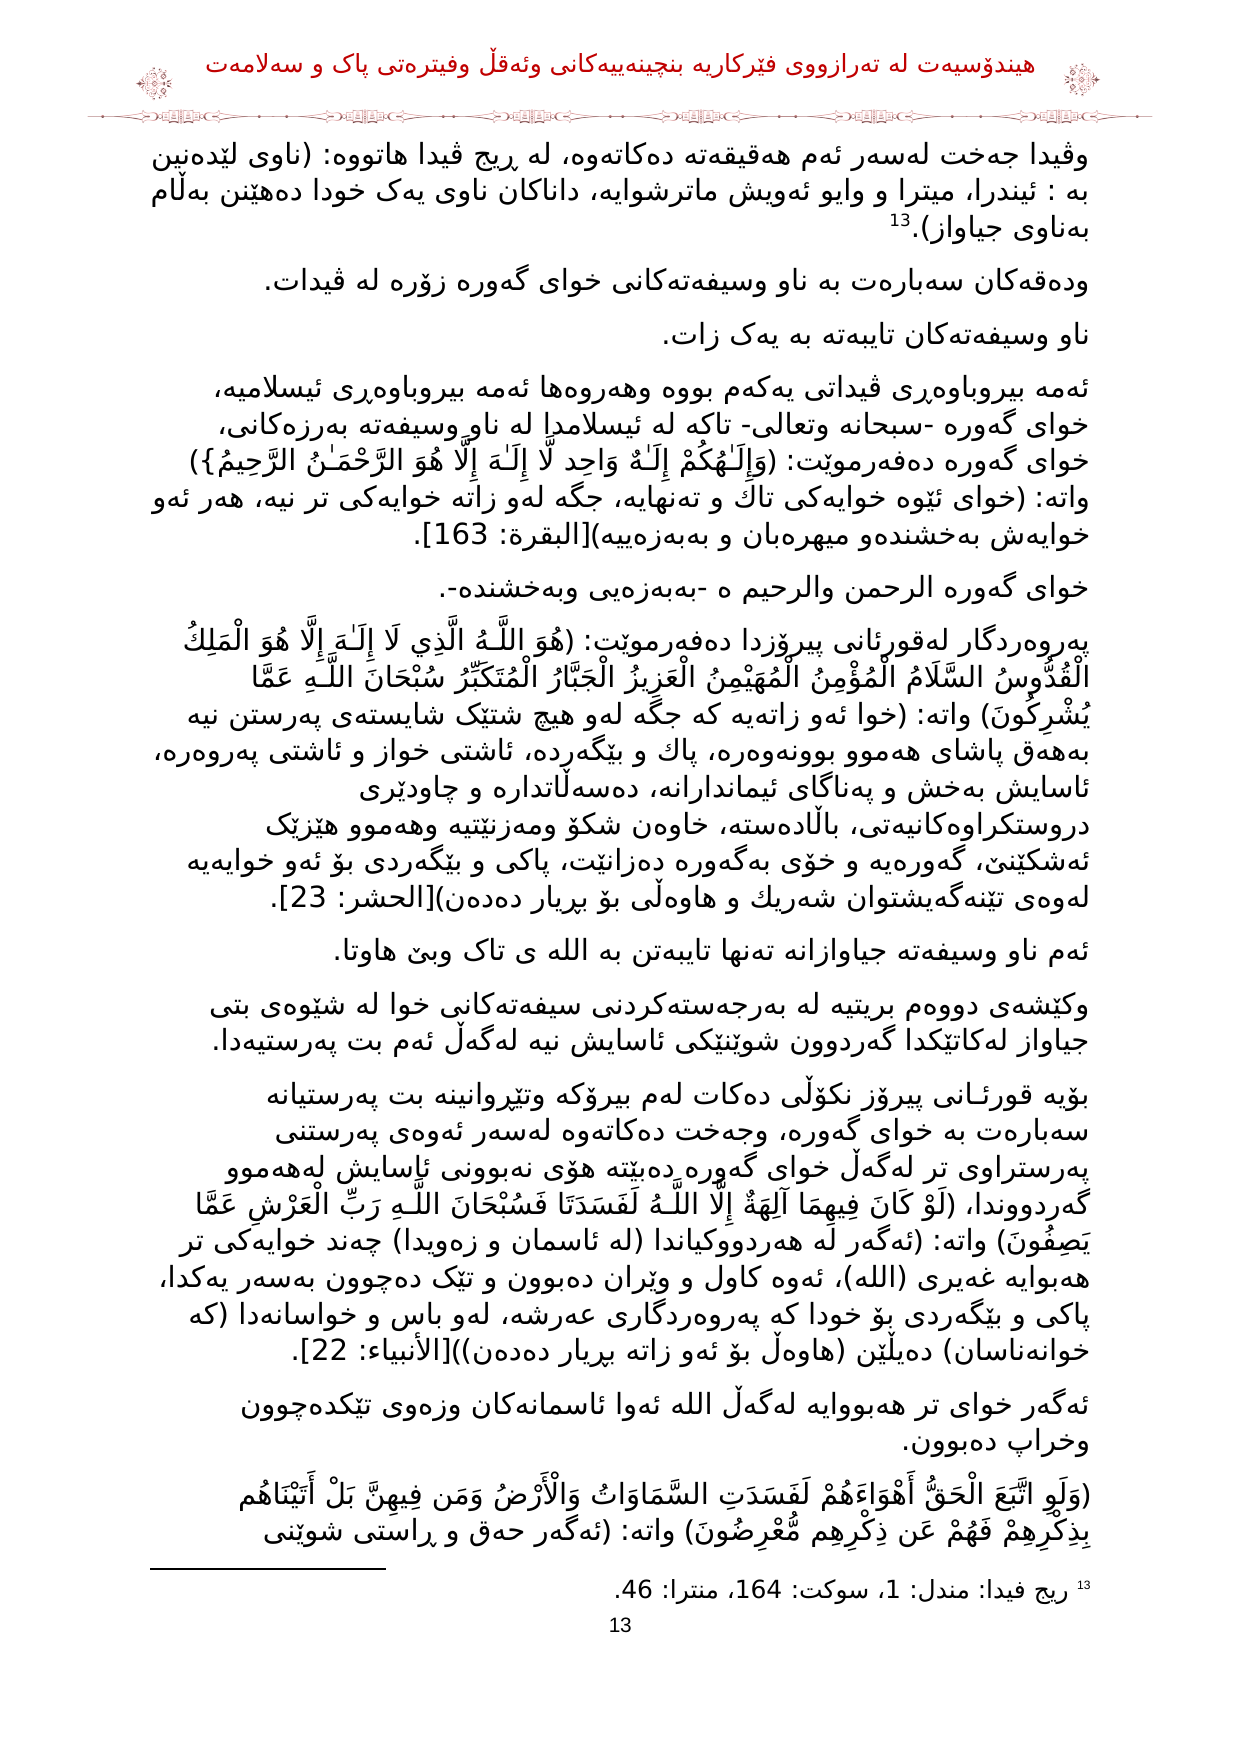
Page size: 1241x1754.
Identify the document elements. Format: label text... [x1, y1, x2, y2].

text پەروەردگار لەقورئانی پیرۆزدا دەفەرموێت: ﴿هُوَ اللَّـهُ الَّذِي لَا إِلَـٰهَ إِلَّا هُوَ الْمَلِكُ الْقُدُّوسُ السَّلَامُ الْمُؤْمِنُ الْمُهَيْمِنُ الْعَزِيزُ الْجَبَّارُ الْمُتَكَبِّرُ سُبْحَانَ اللَّـهِ عَمَّا يُشْرِكُونَ﴾ واتە: ﴿خوا ئه‌و زاته‌یه که جگه له‌و هیچ شتێک شایستەى پەرستن نیە بەهەق پاشای هه‌موو بوونه‌وه‌ره‌، پاك و بێگه‌ردە، ئاشتی خواز و ئاشتی په‌روه‌ره‌، ئاسایش به‌خش و په‌ناگای ئیماندارانه‌، ده‌سه‌ڵاتداره و چاودێری دروستکراوه‌کانیه‌تی، باڵاده‌سته‌، خاوه‌ن شکۆ ومەزنێتیە وهەموو هێزێک ئەشکێنێ، گه‌وره‌یه و خۆی به‌گه‌وره ده‌زانێت، پاکی و بێگه‌ردی بۆ ئه‌و خوایه‌یه له‌وه‌ی تێنه‌گه‌یشتوان شه‌ریك و هاوه‌ڵی بۆ بڕیار ده‌ده‌ن﴾[الحشر: 23]. [150, 624, 1090, 914]
text ناو وسیفەتەکان تایبەتە بە یەک زات. [150, 317, 1090, 351]
text وکێشەى دووەم بریتیە لە بەرجەستەکردنی سیفەتەکانى خوا لە شێوەى بتی جیاواز لەکاتێکدا گەردوون شوێنێکی ئاسایش نیە لەگەڵ ئەم بت پەرستیەدا. [150, 987, 1090, 1058]
text وڤیدا جەخت لەسەر ئەم هەقیقەتە دەکاتەوە، لە ڕیج ڤیدا هاتووە: (ناوى لێدەنین بە : ئیندرا، میترا و وایو ئەویش ماترشوایە، داناکان ناوى یەک خودا دەهێنن بەڵام بەناوى جیاواز). [150, 137, 1090, 244]
text ئەم ناو وسیفەتە جیاوازانە تەنها تایبەتن بە الله ی تاک وبێ هاوتا. [150, 934, 1090, 968]
text ودەقەکان سەبارەت بە ناو وسیفەتەکانى خواى گەورە زۆرە لە ڤیدات. [150, 264, 1090, 298]
text ئەمە بیروباوەڕی ڤیداتی یەکەم بووە وهەروەها ئەمە بیروباوەڕی ئیسلامیە، خواى گەورە -سبحانه وتعالى- تاکە لە ئیسلامدا لە ناو وسیفەتە بەرزەکانی، خواى گەورە دەفەرموێت: ﴿وَإِلَـٰهُكُمْ إِلَـٰهٌ وَاحِد لَّا إِلَـٰهَ إِلَّا هُوَ الرَّحْمَـٰنُ الرَّحِيمُ}﴾ واتە: ﴿خوای ئێوه خوایه‌كی تاك و ته‌نهایه‌، جگه له‌و زاته خوایه‌كی تر نیه‌، هه‌ر ئه‌و خوایه‌ش به‌خشنده‌و میهره‌بان و به‌به‌زه‌ییه‌﴾[البقرة: 163]. [150, 370, 1090, 551]
text بۆیە قورئـانی پیرۆز نکۆڵی دەکات لەم بیرۆکە وتێڕوانینە بت پەرستیانە سەبارەت بە خواى گەورە، وجەخت دەکاتەوە لەسەر ئەوەى پەرستنی پەرستراوی تر لەگەڵ خواى گەورە دەبێتە هۆی نەبوونی ئاسایش لەهەموو گەردووندا، ﴿لَوْ كَانَ فِيهِمَا آلِهَةٌ إِلَّا اللَّـهُ لَفَسَدَتَا فَسُبْحَانَ اللَّـهِ رَبِّ الْعَرْشِ عَمَّا يَصِفُونَ﴾ واتە: ﴿ئه‌گه‌ر له هه‌ردووکیاندا (له ئاسمان و زه‌ویدا) چه‌ند خوایه‌کی تر هه‌بوایه غه‌یری (الله‌)، ئه‌وه کاول و وێران ده‌بوون و تێک ده‌چوون به‌سه‌ر یه‌کدا، پاکی و بێگه‌ردی بۆ خودا که په‌روه‌ردگاری عه‌رشه‌، له‌و باس و خواسانه‌دا (که خوانه‌ناسان) ده‌یڵێن (هاوه‌ڵ بۆ ئه‌و زاته بڕیار ده‌ده‌ن)﴾[الأنبیاء: 22]. [150, 1077, 1090, 1368]
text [150, 1477, 1090, 1548]
text خواى گەورە الرحمن والرحیم ە -بەبەزەیی وبەخشندە-. [150, 570, 1090, 604]
text ئەگەر خواى تر هەبووایە لەگەڵ الله ئەوا ئاسمانەکان وزەوی تێکدەچوون وخراپ دەبوون. [150, 1387, 1090, 1458]
